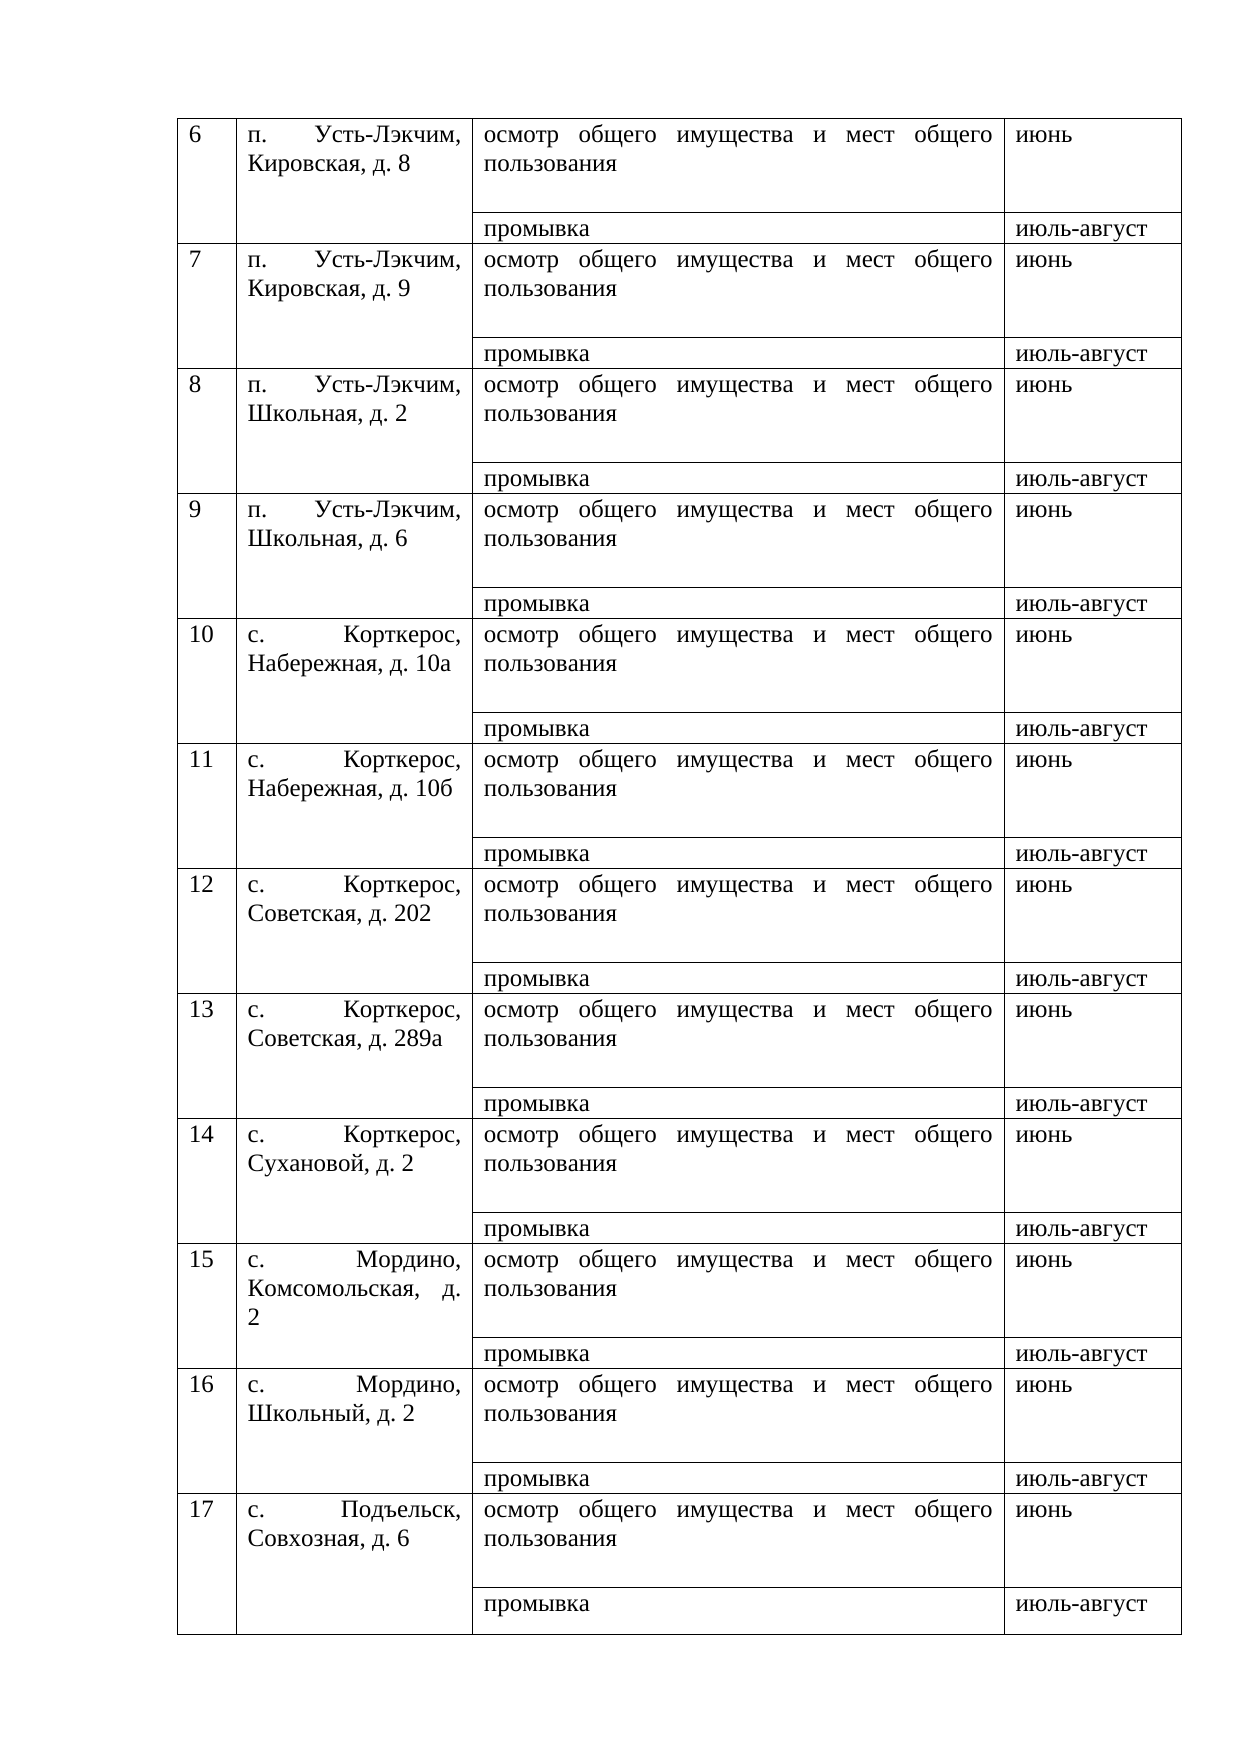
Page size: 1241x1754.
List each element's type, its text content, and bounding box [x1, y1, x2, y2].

table_cell промывка [473, 713, 1004, 743]
table_cell промывка [473, 838, 1004, 868]
table_cell осмотр общего имущества и мест общего пользования [473, 619, 1004, 712]
table_cell с. Мордино, Комсомольская, д. 2 [237, 1244, 472, 1368]
table_cell п. Усть-Лэкчим, Школьная, д. 2 [237, 369, 472, 493]
table_cell июнь [1005, 869, 1181, 962]
table_cell июнь [1005, 744, 1181, 837]
table_cell с. Корткерос, Советская, д. 202 [237, 869, 472, 993]
table_cell с. Корткерос, Набережная, д. 10б [237, 744, 472, 868]
table_cell с. Мордино, Школьный, д. 2 [237, 1369, 472, 1493]
table_cell осмотр общего имущества и мест общего пользования [473, 1119, 1004, 1212]
table_cell осмотр общего имущества и мест общего пользования [473, 369, 1004, 462]
table_cell 10 [178, 619, 236, 743]
table_cell с. Подъельск, Совхозная, д. 6 [237, 1494, 472, 1634]
table_cell 6 [178, 119, 236, 243]
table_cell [473, 1494, 1004, 1587]
table_cell июль-август [1005, 963, 1181, 993]
table_cell 14 [178, 1119, 236, 1243]
table_cell п. Усть-Лэкчим, Кировская, д. 9 [237, 244, 472, 368]
table_cell осмотр общего имущества и мест общего пользования [473, 994, 1004, 1087]
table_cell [473, 1369, 1004, 1462]
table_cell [473, 119, 1004, 212]
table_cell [473, 244, 1004, 337]
table_cell июль-август [1005, 463, 1181, 493]
table_cell 16 [178, 1369, 236, 1493]
table_cell промывка [473, 963, 1004, 993]
table_cell июнь [1005, 1494, 1181, 1587]
table_cell промывка [473, 463, 1004, 493]
table_cell промывка [473, 1088, 1004, 1118]
table_cell с. Корткерос, Набережная, д. 10а [237, 619, 472, 743]
table_cell июль-август [1005, 1588, 1181, 1634]
table_cell 17 [178, 1494, 236, 1634]
table_cell 8 [178, 369, 236, 493]
table_cell июнь [1005, 1369, 1181, 1462]
table_cell промывка [473, 1338, 1004, 1368]
table_cell с. Корткерос, Советская, д. 289а [237, 994, 472, 1118]
table_cell июль-август [1005, 213, 1181, 243]
table_cell июнь [1005, 119, 1181, 212]
table_cell июнь [1005, 244, 1181, 337]
table_cell осмотр общего имущества и мест общего пользования [473, 869, 1004, 962]
table_cell промывка [473, 1588, 1004, 1634]
table_cell 13 [178, 994, 236, 1118]
table_cell июль-август [1005, 838, 1181, 868]
table_cell июнь [1005, 1119, 1181, 1212]
table_cell 11 [178, 744, 236, 868]
table_cell июль-август [1005, 1463, 1181, 1493]
table_cell июнь [1005, 494, 1181, 587]
table_cell июнь [1005, 1244, 1181, 1337]
table_cell промывка [473, 338, 1004, 368]
table_cell июль-август [1005, 713, 1181, 743]
table_cell п. Усть-Лэкчим, Школьная, д. 6 [237, 494, 472, 618]
table_cell июль-август [1005, 1338, 1181, 1368]
table_cell промывка [473, 588, 1004, 618]
table_cell 15 [178, 1244, 236, 1368]
table_cell 7 [178, 244, 236, 368]
table_cell осмотр общего имущества и мест общего пользования [473, 744, 1004, 837]
table_cell июнь [1005, 994, 1181, 1087]
table_cell июль-август [1005, 588, 1181, 618]
table_cell промывка [473, 213, 1004, 243]
table_cell июнь [1005, 619, 1181, 712]
table_cell осмотр общего имущества и мест общего пользования [473, 1244, 1004, 1337]
table_cell 12 [178, 869, 236, 993]
table_cell п. Усть-Лэкчим, Кировская, д. 8 [237, 119, 472, 243]
table_cell июль-август [1005, 1213, 1181, 1243]
table_cell июль-август [1005, 1088, 1181, 1118]
table_cell 9 [178, 494, 236, 618]
table_cell осмотр общего имущества и мест общего пользования [473, 494, 1004, 587]
table_cell июль-август [1005, 338, 1181, 368]
table_cell промывка [473, 1213, 1004, 1243]
table_cell с. Корткерос, Сухановой, д. 2 [237, 1119, 472, 1243]
table_cell июнь [1005, 369, 1181, 462]
table_cell промывка [473, 1463, 1004, 1493]
